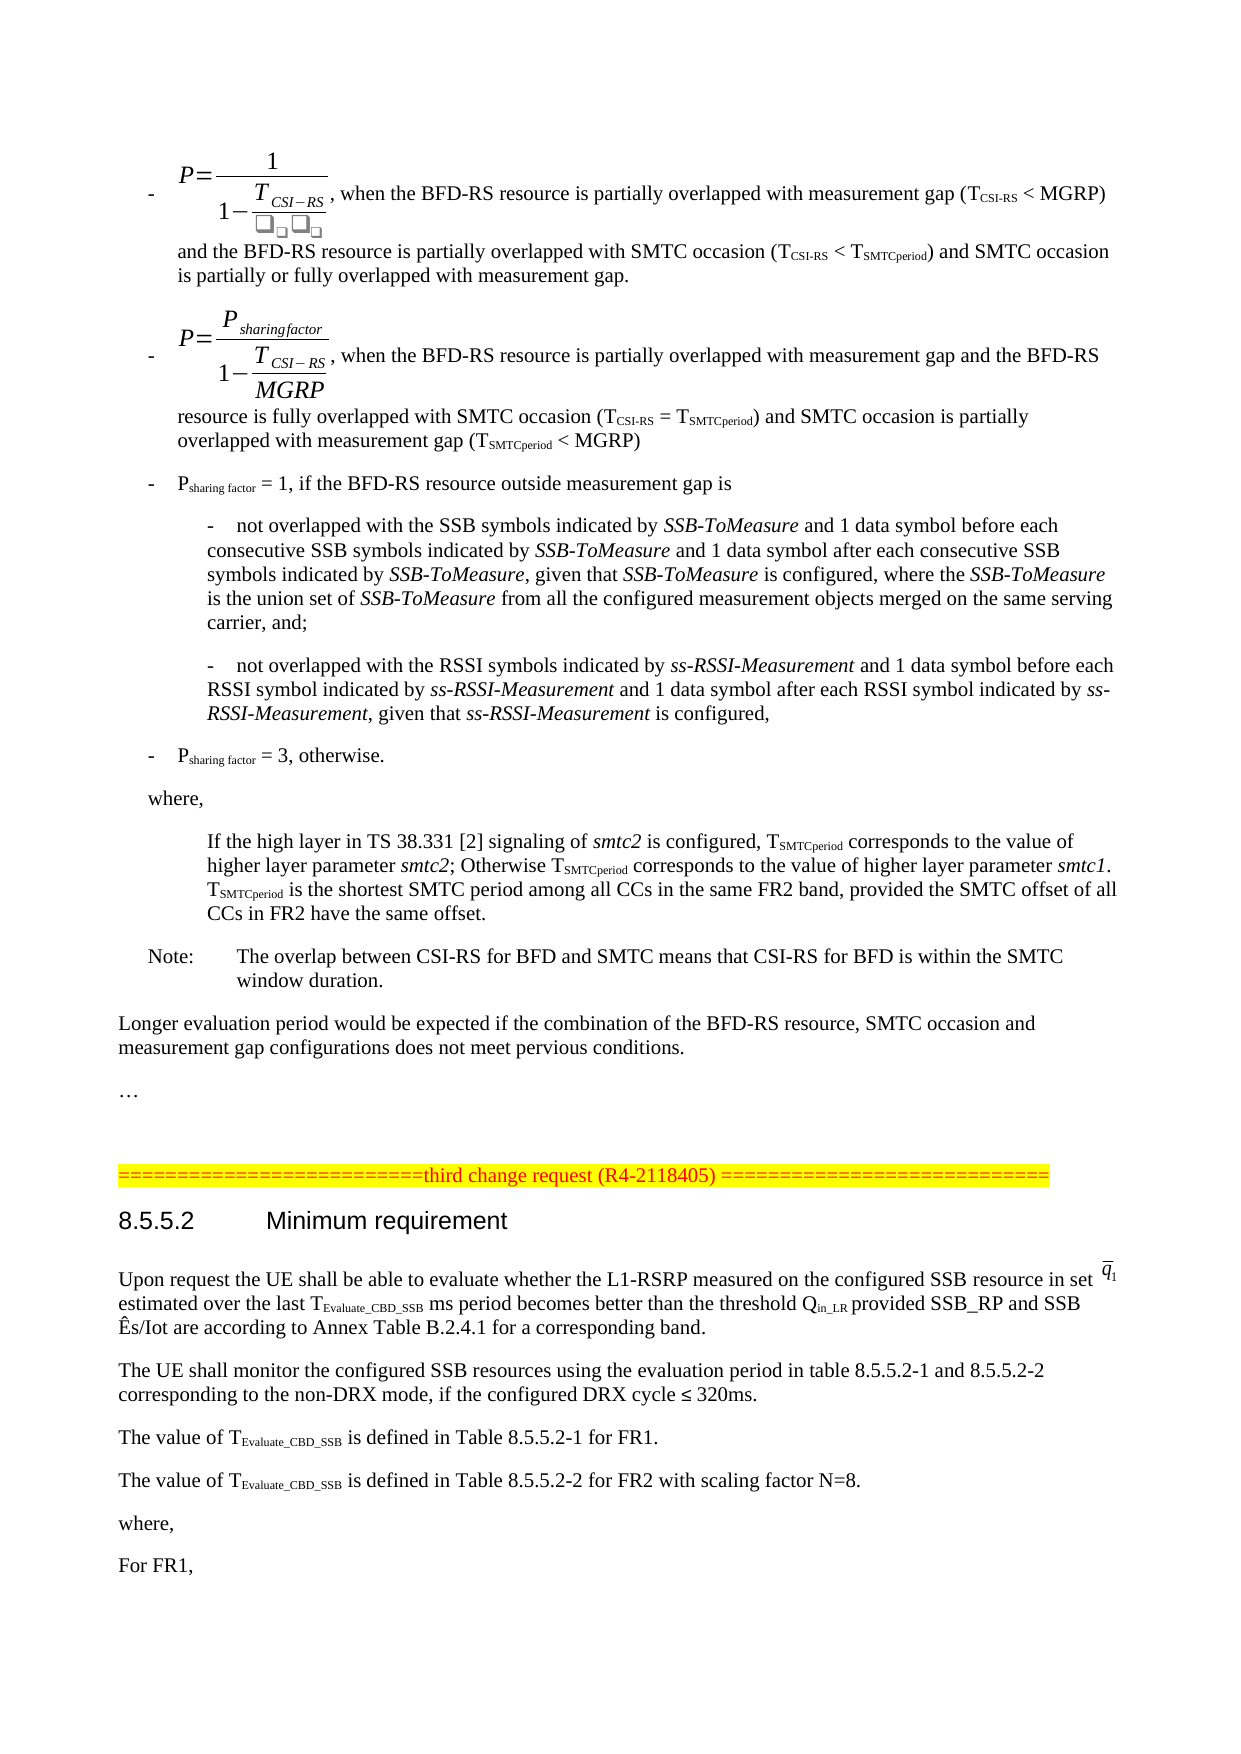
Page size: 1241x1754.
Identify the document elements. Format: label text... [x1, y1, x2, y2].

text - not overlapped with the SSB symbols indicated by SSB-ToMeasure and 1 data symbol before each consecutive SSB symbols indicated by SSB-ToMeasure and 1 data symbol after each consecutive SSB symbols indicated by SSB-ToMeasure, given that SSB-ToMeasure is configured, where the SSB-ToMeasure is the union set of SSB-ToMeasure from all the configured measurement objects merged on the same serving carrier, and; [207, 513, 1122, 634]
text If the high layer in TS 38.331 [2] signaling of smtc2 is configured, TSMTCperiod corresponds to the value of higher layer parameter smtc2; Otherwise TSMTCperiod corresponds to the value of higher layer parameter smtc1. TSMTCperiod is the shortest SMTC period among all CCs in the same FR2 band, provided the SMTC offset of all CCs in FR2 have the same offset. [207, 829, 1122, 925]
text where, [148, 786, 1122, 810]
subtitle 8.5.5.2 Minimum requirement [118, 1206, 1122, 1235]
text - , when the BFD-RS resource is partially overlapped with measurement gap (TCSI-RS < MGRP) and the BFD-RS resource is partially overlapped with SMTC occasion (TCSI-RS < TSMTCperiod) and SMTC occasion is partially or fully overlapped with measurement gap. [148, 148, 1122, 287]
text - , when the BFD-RS resource is partially overlapped with measurement gap and the BFD-RS resource is fully overlapped with SMTC occasion (TCSI-RS = TSMTCperiod) and SMTC occasion is partially overlapped with measurement gap (TSMTCperiod < MGRP) [148, 306, 1122, 452]
text - Psharing factor = 1, if the BFD-RS resource outside measurement gap is [148, 471, 1122, 495]
text - Psharing factor = 3, otherwise. [148, 743, 1122, 767]
text … [118, 1078, 1122, 1102]
text - not overlapped with the RSSI symbols indicated by ss-RSSI-Measurement and 1 data symbol before each RSSI symbol indicated by ss-RSSI-Measurement and 1 data symbol after each RSSI symbol indicated by ss-RSSI-Measurement, given that ss-RSSI-Measurement is configured, [207, 652, 1122, 725]
text Upon request the UE shall be able to evaluate whether the L1-RSRP measured on the configured SSB resource in set estimated over the last TEvaluate_CBD_SSB ms period becomes better than the threshold Qin_LR provided SSB_RP and SSB Ês/Iot are according to Annex Table B.2.4.1 for a corresponding band. [118, 1254, 1122, 1339]
text ==========================third change request (R4-2118405) ============================ [118, 1163, 1122, 1187]
text The value of TEvaluate_CBD_SSB is defined in Table 8.5.5.2-1 for FR1. [118, 1425, 1122, 1449]
text Note: The overlap between CSI-RS for BFD and SMTC means that CSI-RS for BFD is within the SMTC window duration. [148, 944, 1122, 992]
text The UE shall monitor the configured SSB resources using the evaluation period in table 8.5.5.2-1 and 8.5.5.2-2 corresponding to the non-DRX mode, if the configured DRX cycle ≤ 320ms. [118, 1358, 1122, 1406]
text Longer evaluation period would be expected if the combination of the BFD-RS resource, SMTC occasion and measurement gap configurations does not meet pervious conditions. [118, 1011, 1122, 1059]
text where, [118, 1511, 1122, 1534]
text For FR1, [118, 1553, 1122, 1577]
text The value of TEvaluate_CBD_SSB is defined in Table 8.5.5.2-2 for FR2 with scaling factor N=8. [118, 1468, 1122, 1492]
